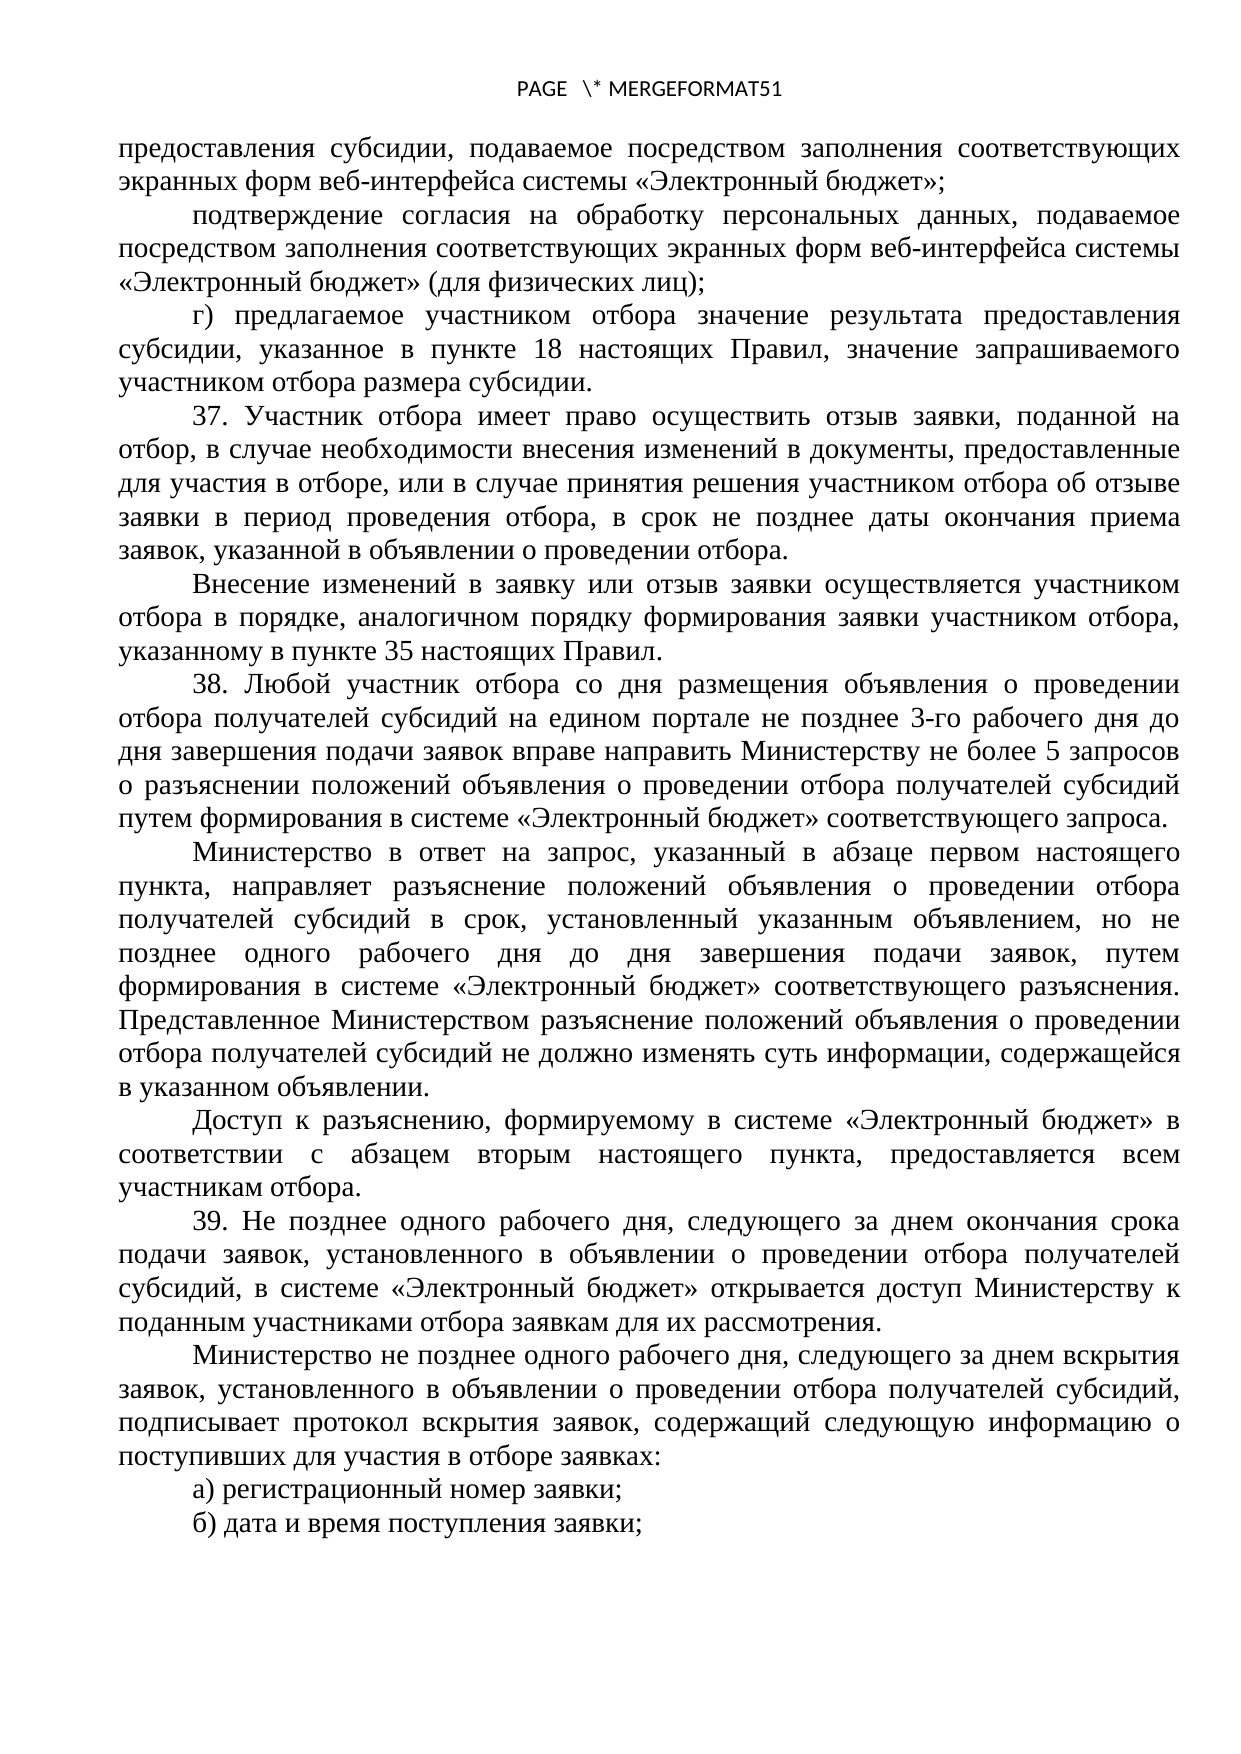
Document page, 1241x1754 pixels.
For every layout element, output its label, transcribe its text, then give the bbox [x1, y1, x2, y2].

text а) регистрационный номер заявки; [118, 1471, 1181, 1505]
text Министерство в ответ на запрос, указанный в абзаце первом настоящего пункта, направляет разъяснение положений объявления о проведении отбора получателей субсидий в срок, установленный указанным объявлением, но не позднее одного рабочего дня до дня завершения подачи заявок, путем формирования в системе «Электронный бюджет» соответствующего разъяснения. Представленное Министерством разъяснение положений объявления о проведении отбора получателей субсидий не должно изменять суть информации, содержащейся в указанном объявлении. [118, 834, 1181, 1102]
text г) предлагаемое участником отбора значение результата предоставления субсидии, указанное в пункте 18 настоящих Правил, значение запрашиваемого участником отбора размера субсидии. [118, 297, 1181, 398]
text 39. Не позднее одного рабочего дня, следующего за днем окончания срока подачи заявок, установленного в объявлении о проведении отбора получателей субсидий, в системе «Электронный бюджет» открывается доступ Министерству к поданным участниками отбора заявкам для их рассмотрения. [118, 1203, 1181, 1337]
text 38. Любой участник отбора со дня размещения объявления о проведении отбора получателей субсидий на едином портале не позднее 3-го рабочего дня до дня завершения подачи заявок вправе направить Министерству не более 5 запросов о разъяснении положений объявления о проведении отбора получателей субсидий путем формирования в системе «Электронный бюджет» соответствующего запроса. [118, 666, 1181, 834]
text 37. Участник отбора имеет право осуществить отзыв заявки, поданной на отбор, в случае необходимости внесения изменений в документы, предоставленные для участия в отборе, или в случае принятия решения участником отбора об отзыве заявки в период проведения отбора, в срок не позднее даты окончания приема заявок, указанной в объявлении о проведении отбора. [118, 398, 1181, 566]
text Доступ к разъяснению, формируемому в системе «Электронный бюджет» в соответствии с абзацем вторым настоящего пункта, предоставляется всем участникам отбора. [118, 1102, 1181, 1203]
text Внесение изменений в заявку или отзыв заявки осуществляется участником отбора в порядке, аналогичном порядку формирования заявки участником отбора, указанному в пункте 35 настоящих Правил. [118, 566, 1181, 666]
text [118, 130, 1181, 197]
text подтверждение согласия на обработку персональных данных, подаваемое посредством заполнения соответствующих экранных форм веб-интерфейса системы «Электронный бюджет» (для физических лиц); [118, 197, 1181, 297]
text Министерство не позднее одного рабочего дня, следующего за днем вскрытия заявок, установленного в объявлении о проведении отбора получателей субсидий, подписывает протокол вскрытия заявок, содержащий следующую информацию о поступивших для участия в отборе заявках: [118, 1337, 1181, 1471]
text б) дата и время поступления заявки; [118, 1505, 1181, 1538]
